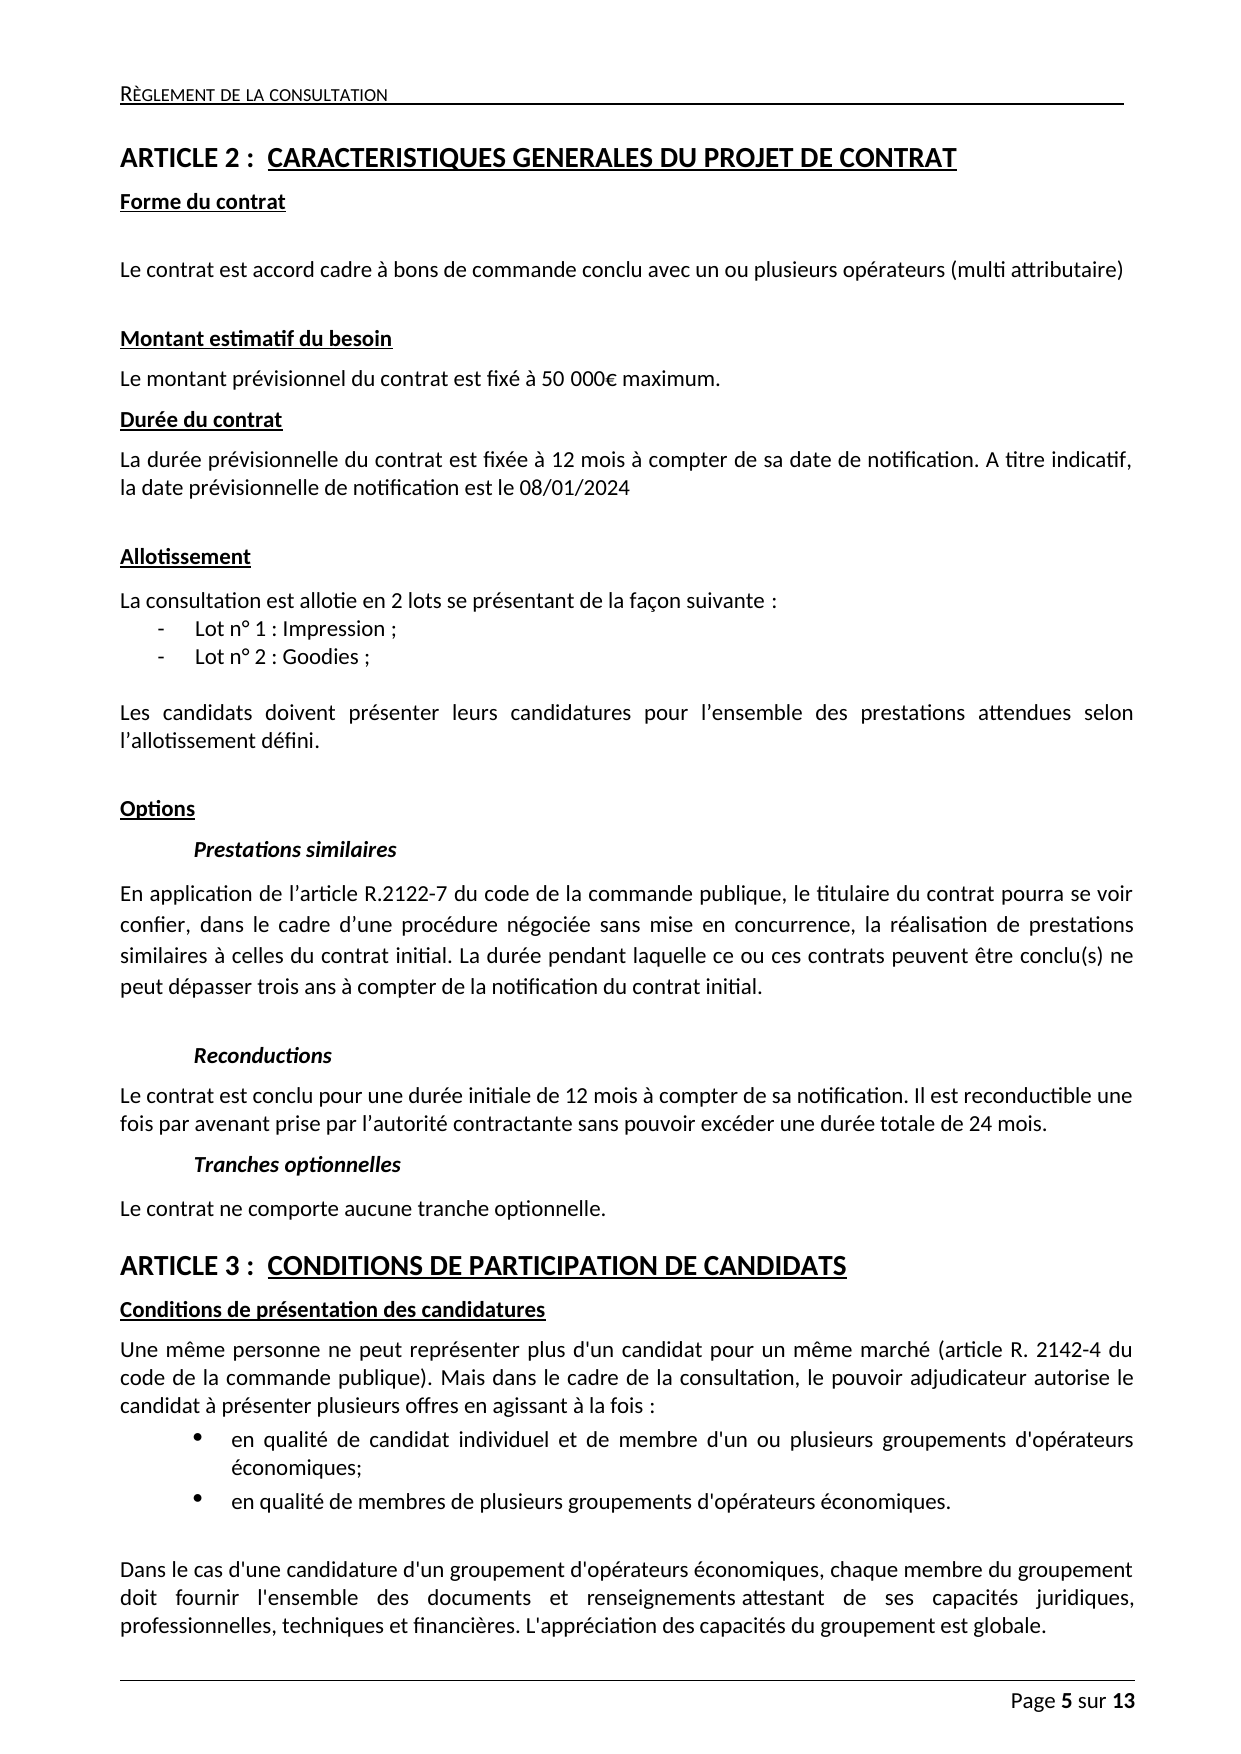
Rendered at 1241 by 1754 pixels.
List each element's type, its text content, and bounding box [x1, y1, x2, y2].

text Le contrat est conclu pour une durée initiale de 12 mois à compter de sa notification. Il est reconductible une fois par avenant prise par l’autorité contractante sans pouvoir excéder une durée totale de 24 mois. [120, 1081, 1135, 1137]
subtitle Montant estimatif du besoin [120, 324, 1135, 352]
text En application de l’article R.2122-7 du code de la commande publique, le titulaire du contrat pourra se voir confier, dans le cadre d’une procédure négociée sans mise en concurrence, la réalisation de prestations similaires à celles du contrat initial. La durée pendant laquelle ce ou ces contrats peuvent être conclu(s) ne peut dépasser trois ans à compter de la notification du contrat initial. [120, 875, 1135, 1000]
text Le contrat est accord cadre à bons de commande conclu avec un ou plusieurs opérateurs (multi attributaire) [120, 255, 1135, 283]
subtitle Prestations similaires [194, 835, 1135, 863]
subtitle Durée du contrat [120, 405, 1135, 433]
text Le contrat ne comporte aucune tranche optionnelle. [120, 1191, 1135, 1222]
list en qualité de membres de plusieurs groupements d'opérateurs économiques. [193, 1487, 1135, 1515]
subtitle Forme du contrat [120, 187, 1135, 215]
list Caracteristiques GENERALES du projet de contrat [120, 139, 1135, 174]
text La consultation est allotie en 2 lots se présentant de la façon suivante : [120, 582, 1135, 614]
list en qualité de candidat individuel et de membre d'un ou plusieurs groupements d'opérateurs économiques; [193, 1425, 1135, 1481]
subtitle Options [120, 794, 1135, 822]
subtitle Tranches optionnelles [194, 1150, 1135, 1178]
list Lot n° 2 : Goodies ; [157, 642, 1135, 670]
subtitle Allotissement [120, 542, 1135, 570]
list Lot n° 1 : Impression ; [157, 614, 1135, 642]
text Une même personne ne peut représenter plus d'un candidat pour un même marché (article R. 2142-4 du code de la commande publique). Mais dans le cadre de la consultation, le pouvoir adjudicateur autorise le candidat à présenter plusieurs offres en agissant à la fois : [120, 1335, 1135, 1419]
text Dans le cas d'une candidature d'un groupement d'opérateurs économiques, chaque membre du groupement doit fournir l'ensemble des documents et renseignements attestant de ses capacités juridiques, professionnelles, techniques et financières. L'appréciation des capacités du groupement est globale. [120, 1555, 1135, 1639]
subtitle Reconductions [194, 1041, 1135, 1069]
text La durée prévisionnelle du contrat est fixée à 12 mois à compter de sa date de notification. A titre indicatif, la date prévisionnelle de notification est le 08/01/2024 [120, 445, 1135, 501]
list Conditions de participation de candidats [120, 1247, 1135, 1282]
text Les candidats doivent présenter leurs candidatures pour l’ensemble des prestations attendues selon l’allotissement défini. [120, 698, 1135, 754]
text Le montant prévisionnel du contrat est fixé à 50 000€ maximum. [120, 364, 1135, 392]
subtitle Conditions de présentation des candidatures [120, 1295, 1135, 1323]
